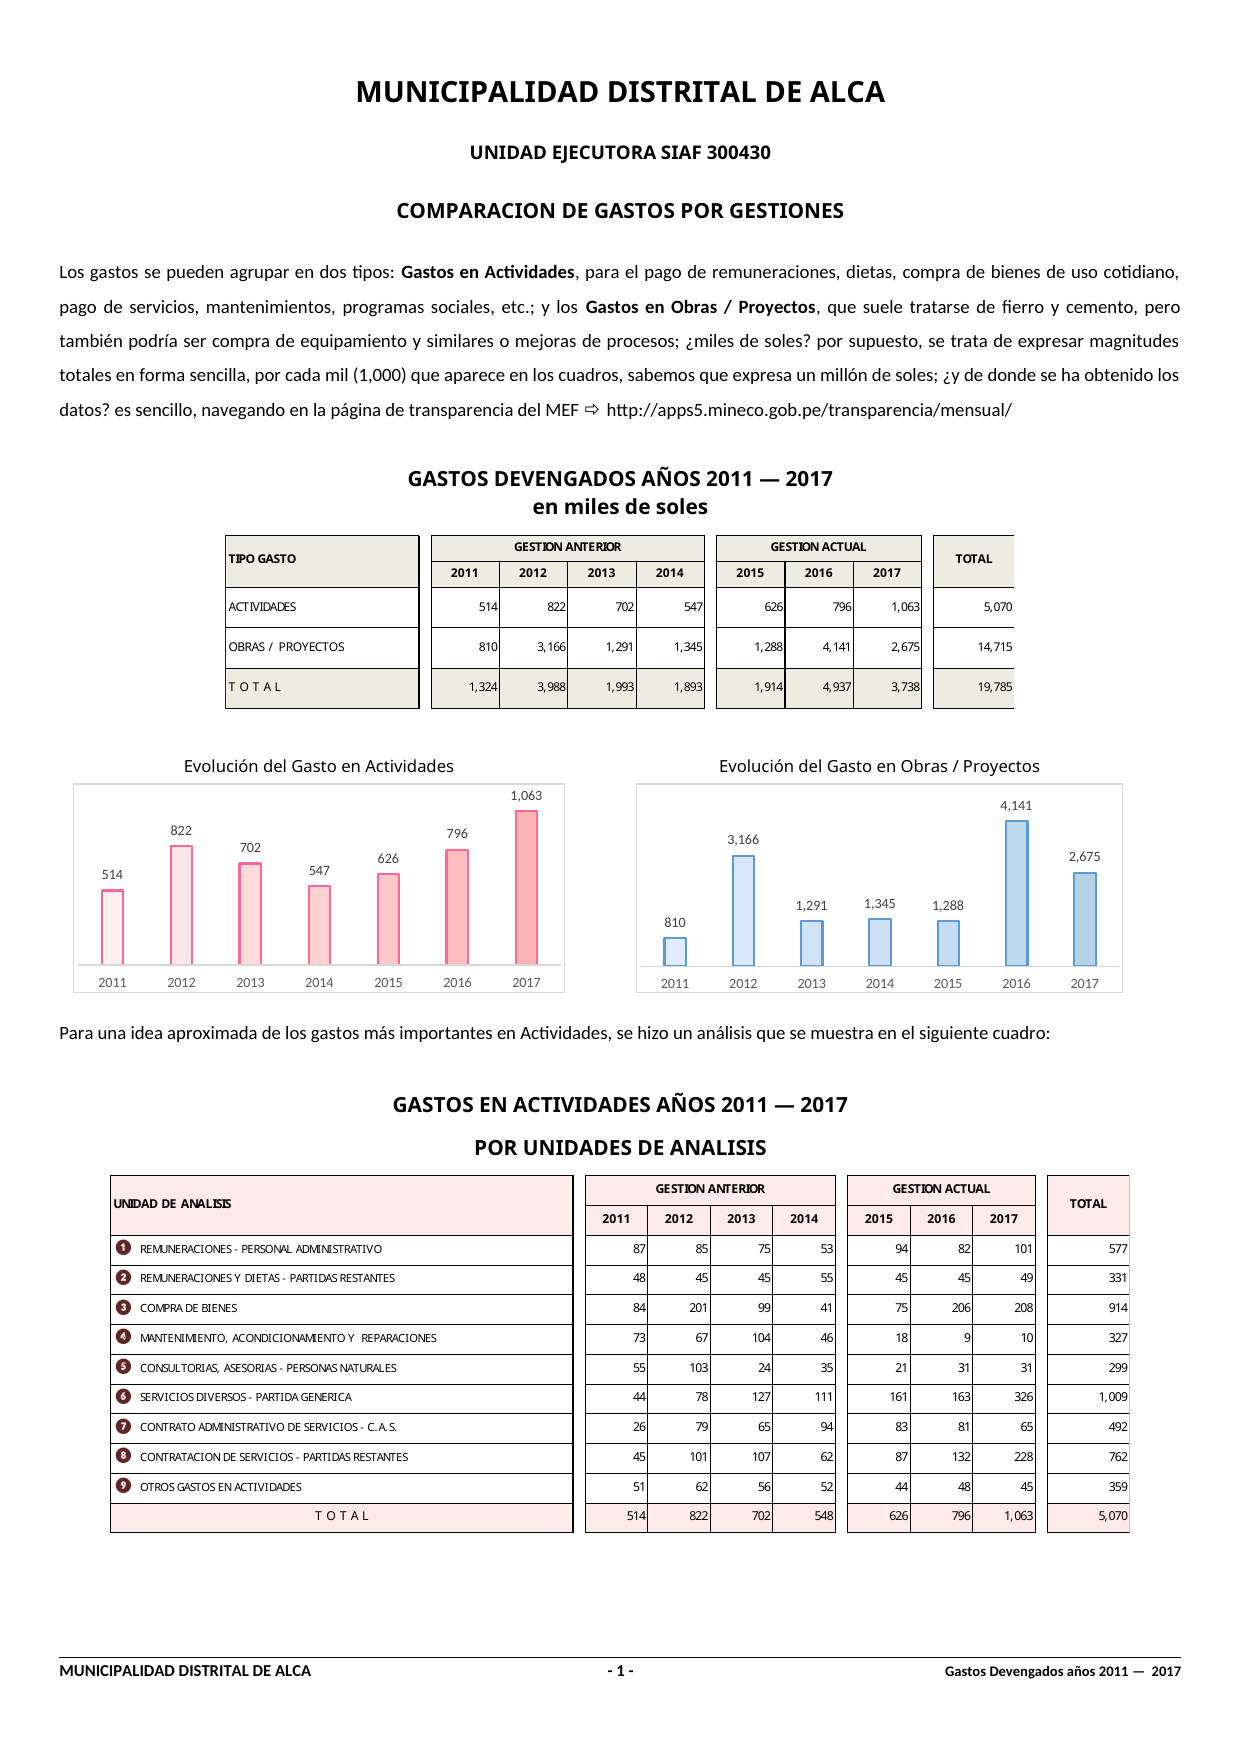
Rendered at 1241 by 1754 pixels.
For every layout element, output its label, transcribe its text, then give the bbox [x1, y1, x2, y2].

text MUNICIPALIDAD DISTRITAL DE ALCA [59, 71, 1181, 111]
text Los gastos se pueden agrupar en dos tipos: Gastos en Actividades, para el pago de remuneraciones, dietas, compra de bienes de uso cotidiano, pago de servicios, mantenimientos, programas sociales, etc.; y los Gastos en Obras / Proyectos, que suele tratarse de fierro y cemento, pero también podría ser compra de equipamiento y similares o mejoras de procesos; ¿miles de soles? por supuesto, se trata de expresar magnitudes totales en forma sencilla, por cada mil (1,000) que aparece en los cuadros, sabemos que expresa un millón de soles; ¿y de donde se ha obtenido los datos? es sencillo, navegando en la página de transparencia del MEF http://apps5.mineco.gob.pe/transparencia/mensual/ [59, 261, 1181, 421]
text GASTOS DEVENGADOS AÑOS 2011 — 2017 [59, 464, 1181, 492]
text POR UNIDADES DE ANALISIS [59, 1133, 1181, 1161]
text COMPARACION DE GASTOS POR GESTIONES [59, 197, 1181, 225]
text UNIDAD EJECUTORA SIAF 300430 [59, 139, 1181, 164]
table_header Evolución del Gasto en Obras / Proyectos [599, 755, 1159, 783]
text Para una idea aproximada de los gastos más importantes en Actividades, se hizo un análisis que se muestra en el siguiente cuadro: [59, 1021, 1181, 1044]
text GASTOS EN ACTIVIDADES AÑOS 2011 — 2017 [59, 1090, 1181, 1119]
text en miles de soles [59, 492, 1181, 521]
table_cell [599, 784, 1159, 999]
table_cell [39, 784, 599, 999]
table_header Evolución del Gasto en Actividades [39, 755, 599, 783]
